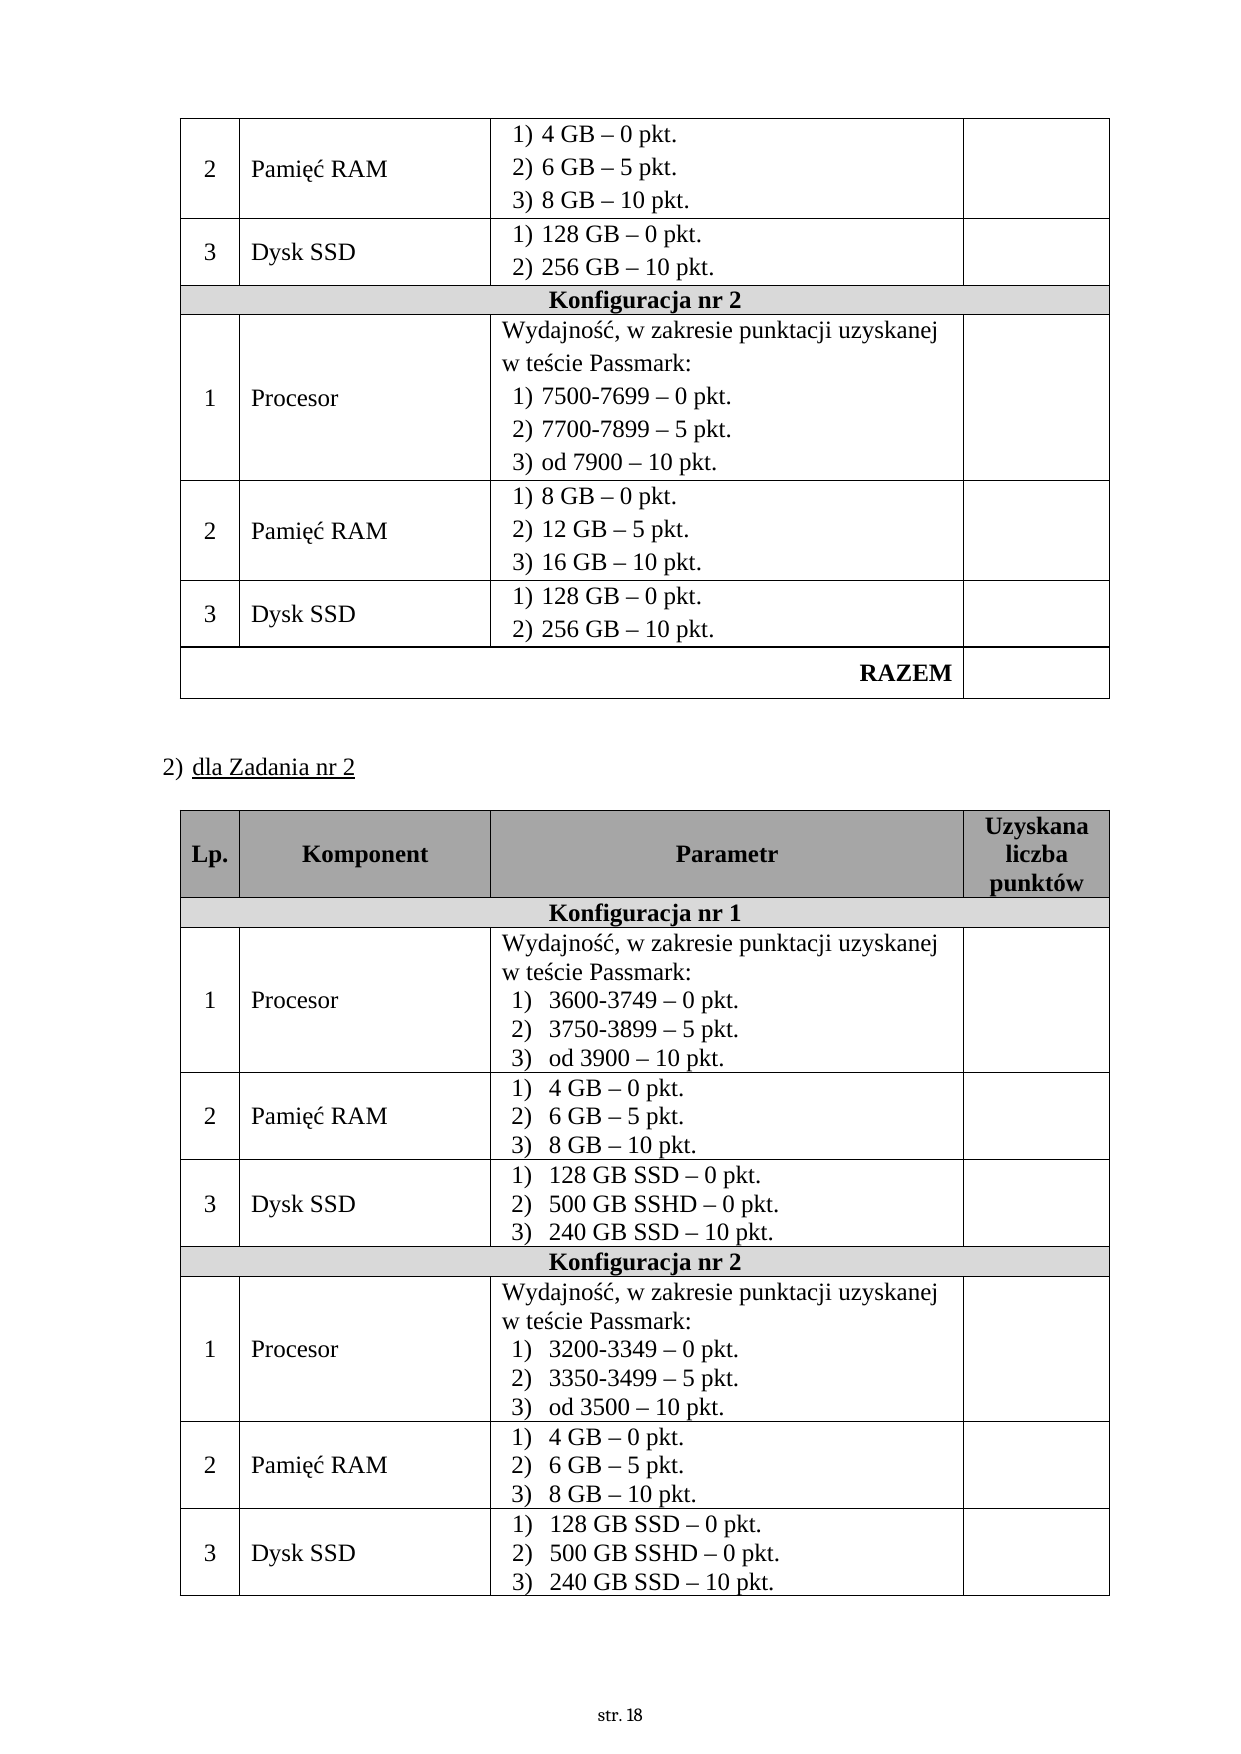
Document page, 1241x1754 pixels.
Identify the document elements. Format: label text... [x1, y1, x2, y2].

table_cell Wydajność, w zakresie punktacji uzyskanej w teście Passmark: 7500-7699 – 0 pkt. 7700-7899 – 5 pkt. od 7900 – 10 pkt. [491, 315, 963, 480]
table_cell 3 [181, 581, 239, 646]
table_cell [491, 1422, 963, 1508]
table_cell 3 [181, 219, 239, 284]
table_cell Procesor [240, 315, 490, 480]
table_cell [964, 1509, 1109, 1595]
table_cell Konfiguracja nr 2 [181, 286, 1109, 314]
table_cell 128 GB – 0 pkt. 256 GB – 10 pkt. [491, 219, 963, 284]
table_cell [964, 315, 1109, 480]
table_cell Dysk SSD [240, 1509, 490, 1595]
table_cell Pamięć RAM [240, 1422, 490, 1508]
table_cell Dysk SSD [240, 581, 490, 646]
table_header Parametr [491, 811, 963, 897]
table_cell 128 GB – 0 pkt. 256 GB – 10 pkt. [491, 581, 963, 646]
table_cell 1 [181, 315, 239, 480]
table_cell Dysk SSD [240, 1160, 490, 1246]
table_cell RAZEM [181, 648, 963, 698]
table_cell 3 [181, 1509, 239, 1595]
table_cell Konfiguracja nr 2 [181, 1247, 1109, 1276]
table_header Lp. [181, 811, 239, 897]
table_cell 3 [181, 1160, 239, 1246]
table_cell 1 [181, 928, 239, 1072]
table_cell 2 [181, 1073, 239, 1159]
table_cell 1 [181, 1277, 239, 1421]
table_cell [964, 1277, 1109, 1421]
table_cell Pamięć RAM [240, 481, 490, 580]
table_cell [964, 1160, 1109, 1246]
table_cell Konfiguracja nr 1 [181, 898, 1109, 927]
table_cell 4 GB – 0 pkt. 6 GB – 5 pkt. 8 GB – 10 pkt. [491, 119, 963, 218]
table_header Uzyskana liczba punktów [964, 811, 1109, 897]
table_cell [964, 1073, 1109, 1159]
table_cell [491, 1277, 963, 1421]
table_cell Pamięć RAM [240, 1073, 490, 1159]
table_cell Wydajność, w zakresie punktacji uzyskanej w teście Passmark: 3600-3749 – 0 pkt. 3750-3899 – 5 pkt. od 3900 – 10 pkt. [491, 928, 963, 1072]
table_cell Pamięć RAM [240, 119, 490, 218]
table_cell [964, 1422, 1109, 1508]
table_cell [964, 581, 1109, 646]
table_cell [964, 219, 1109, 284]
table_cell [964, 119, 1109, 218]
table_cell [964, 481, 1109, 580]
table_cell Procesor [240, 1277, 490, 1421]
table_cell 128 GB SSD – 0 pkt. 500 GB SSHD – 0 pkt. 240 GB SSD – 10 pkt. [491, 1160, 963, 1246]
list dla Zadania nr 2 [162, 752, 1122, 781]
table_cell 4 GB – 0 pkt. 6 GB – 5 pkt. 8 GB – 10 pkt. [491, 1073, 963, 1159]
table_cell Procesor [240, 928, 490, 1072]
table_cell 2 [181, 1422, 239, 1508]
table_cell 2 [181, 481, 239, 580]
table_cell 8 GB – 0 pkt. 12 GB – 5 pkt. 16 GB – 10 pkt. [491, 481, 963, 580]
table_cell Dysk SSD [240, 219, 490, 284]
table_cell [964, 928, 1109, 1072]
table_cell [964, 648, 1109, 698]
table_cell 128 GB SSD – 0 pkt. 500 GB SSHD – 0 pkt. 240 GB SSD – 10 pkt. [491, 1509, 963, 1595]
table_cell 2 [181, 119, 239, 218]
table_header Komponent [240, 811, 490, 897]
